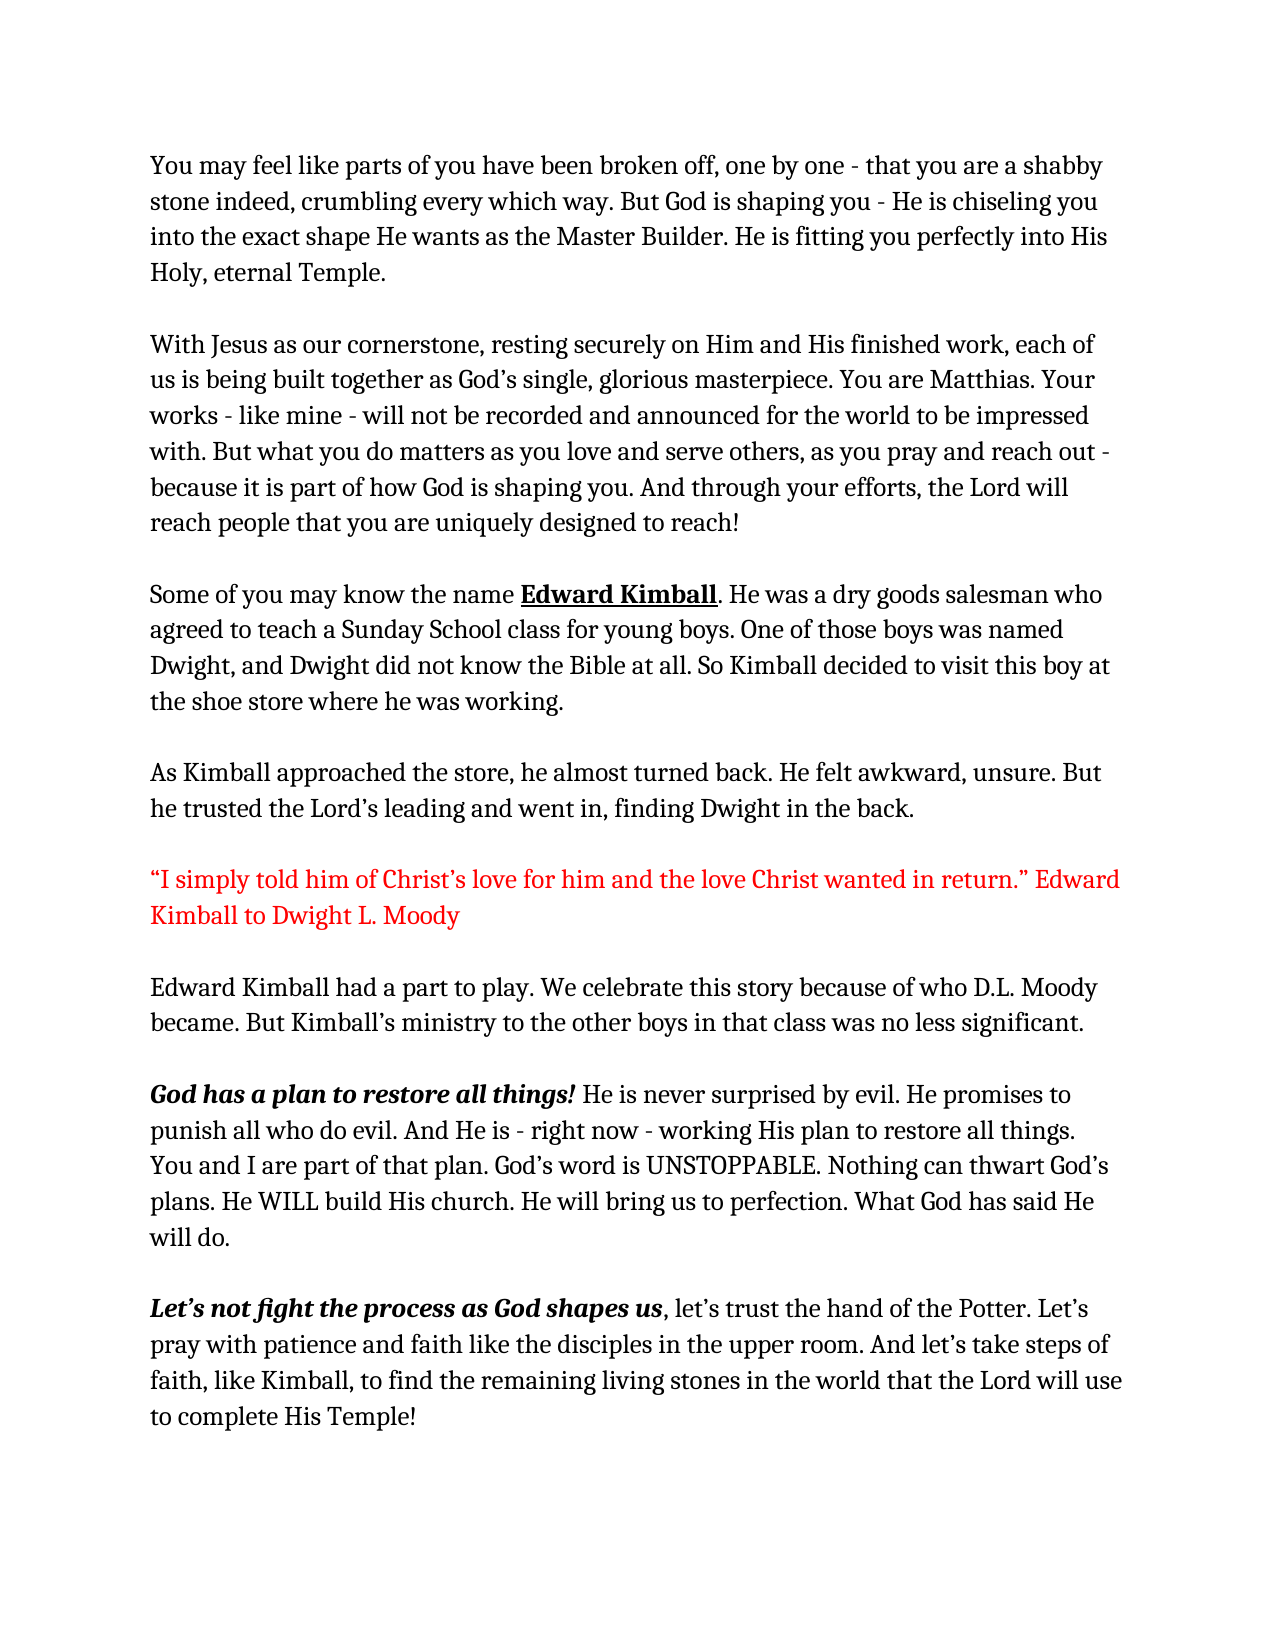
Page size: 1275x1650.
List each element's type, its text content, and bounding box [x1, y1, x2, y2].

text As Kimball approached the store, he almost turned back. He felt awkward, unsure. But he trusted the Lord’s leading and went in, finding Dwight in the back. [150, 757, 1125, 824]
text Edward Kimball had a part to play. We celebrate this story because of who D.L. Moody became. But Kimball’s ministry to the other boys in that class was no less significant. [150, 972, 1125, 1039]
text Let’s not fight the process as God shapes us, let’s trust the hand of the Potter. Let’s pray with patience and faith like the disciples in the upper room. And let’s take steps of faith, like Kimball, to find the remaining living stones in the world that the Lord will use to complete His Temple! [150, 1293, 1125, 1432]
text Some of you may know the name Edward Kimball. He was a dry goods salesman who agreed to teach a Sunday School class for young boys. One of those boys was named Dwight, and Dwight did not know the Bible at all. So Kimball decided to visit this boy at the shoe store where he was working. [150, 579, 1125, 717]
text God has a plan to restore all things! He is never surprised by evil. He promises to punish all who do evil. And He is - right now - working His plan to restore all things. You and I are part of that plan. God’s word is UNSTOPPABLE. Nothing can thwart God’s plans. He WILL build His church. He will bring us to perfection. What God has said He will do. [150, 1079, 1125, 1253]
text You may feel like parts of you have been broken off, one by one - that you are a shabby stone indeed, crumbling every which way. But God is shaping you - He is chiseling you into the exact shape He wants as the Master Builder. He is fitting you perfectly into His Holy, eternal Temple. [150, 150, 1125, 288]
text “I simply told him of Christ’s love for him and the love Christ wanted in return.” Edward Kimball to Dwight L. Moody [150, 864, 1125, 931]
text With Jesus as our cornerstone, resting securely on Him and His finished work, each of us is being built together as God’s single, glorious masterpiece. You are Matthias. Your works - like mine - will not be recorded and announced for the world to be impressed with. But what you do matters as you love and serve others, as you pray and reach out - because it is part of how God is shaping you. And through your efforts, the Lord will reach people that you are uniquely designed to reach! [150, 329, 1125, 538]
